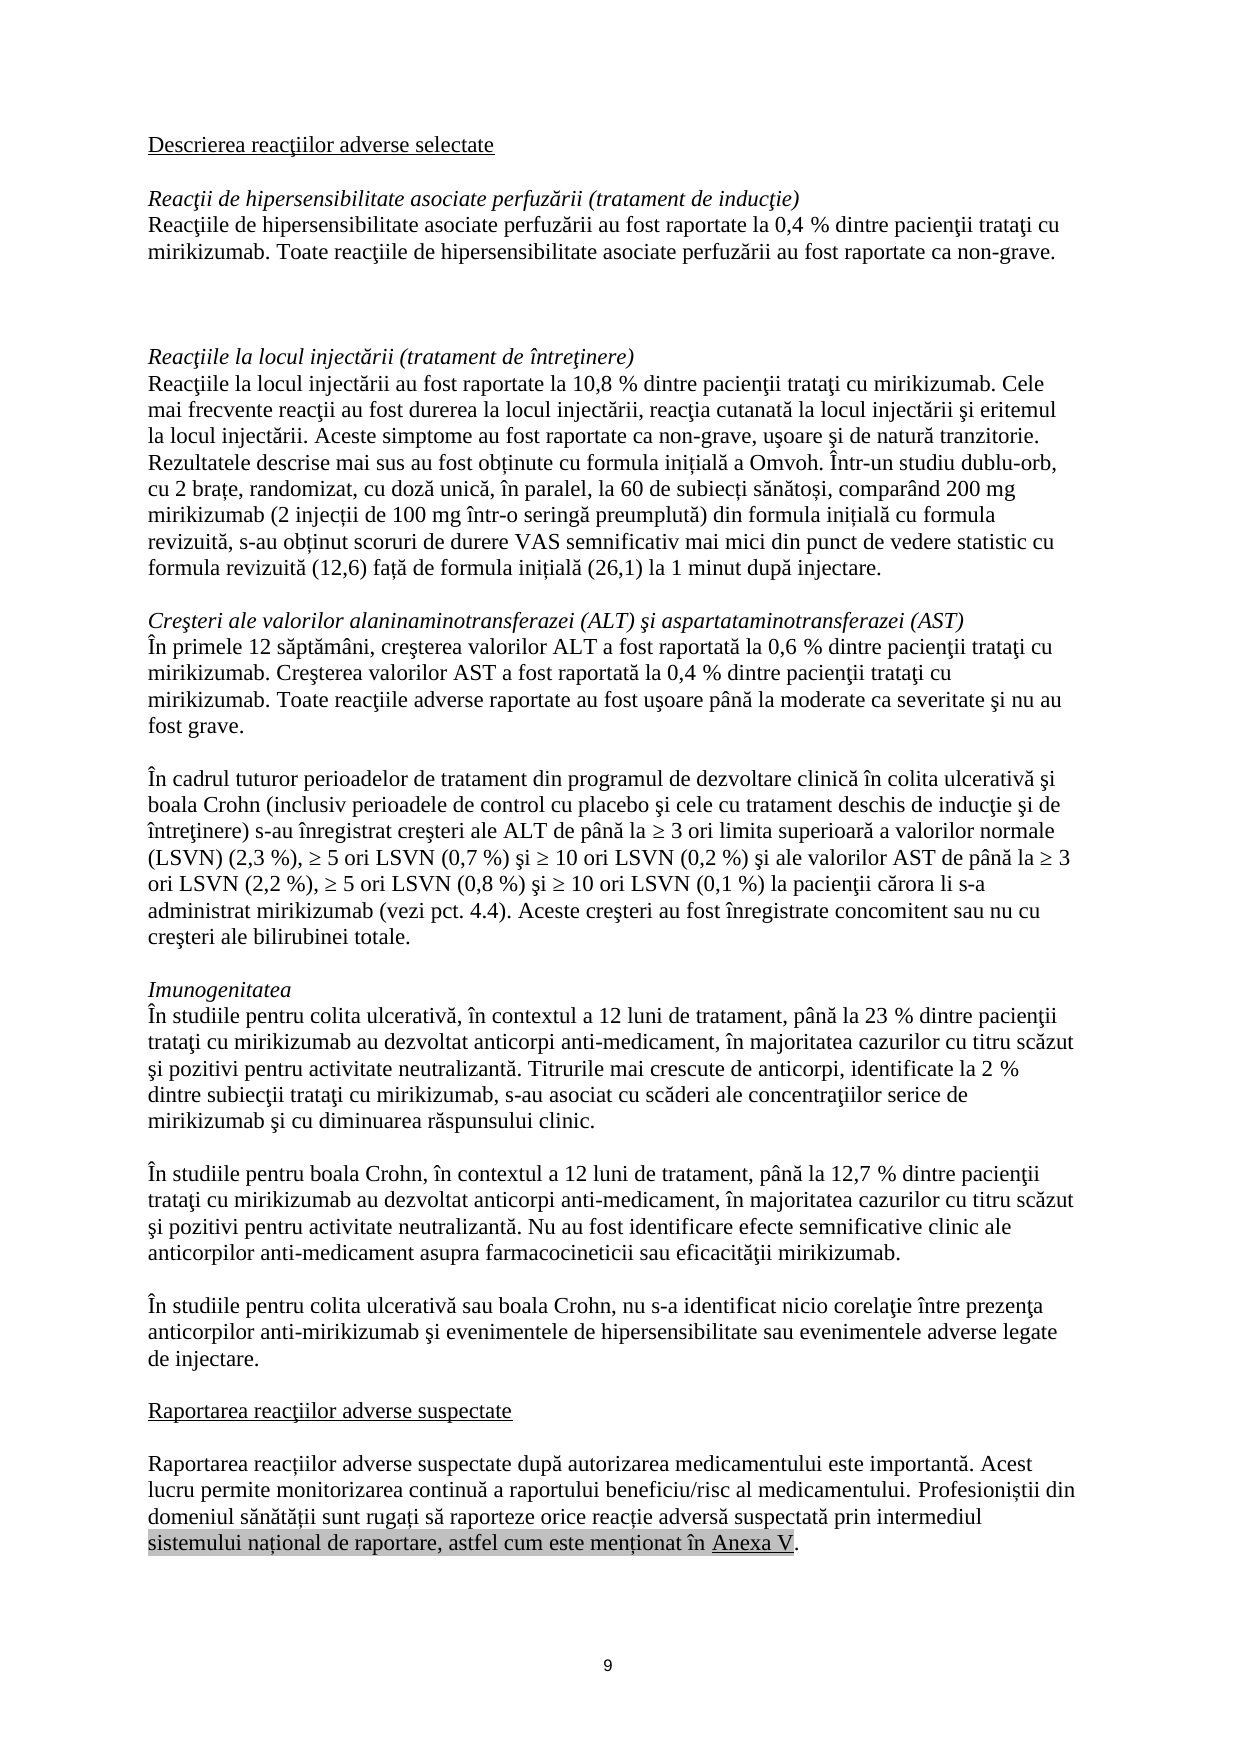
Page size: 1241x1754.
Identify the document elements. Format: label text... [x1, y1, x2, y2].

text În primele 12 săptămâni, creşterea valorilor ALT a fost raportată la 0,6 % dintre pacienţii trataţi cu mirikizumab. Creşterea valorilor AST a fost raportată la 0,4 % dintre pacienţii trataţi cu mirikizumab. Toate reacţiile adverse raportate au fost uşoare până la moderate ca severitate şi nu au fost grave. [148, 633, 1078, 738]
text Imunogenitatea [148, 976, 1078, 1002]
text Reacţii de hipersensibilitate asociate perfuzării (tratament de inducţie) [148, 185, 1078, 211]
text În studiile pentru colita ulcerativă, în contextul a 12 luni de tratament, până la 23 % dintre pacienţii trataţi cu mirikizumab au dezvoltat anticorpi anti-medicament, în majoritatea cazurilor cu titru scăzut şi pozitivi pentru activitate neutralizantă. Titrurile mai crescute de anticorpi, identificate la 2 % dintre subiecţii trataţi cu mirikizumab, s-au asociat cu scăderi ale concentraţiilor serice de mirikizumab şi cu diminuarea răspunsului clinic. [148, 1002, 1078, 1134]
text Descrierea reacţiilor adverse selectate [148, 131, 1078, 158]
text Reacţiile la locul injectării (tratament de întreţinere) [148, 343, 1078, 369]
text Rezultatele descrise mai sus au fost obținute cu formula inițială a Omvoh. Într-un studiu dublu-orb, cu 2 brațe, randomizat, cu doză unică, în paralel, la 60 de subiecți sănătoși, comparând 200 mg mirikizumab (2 injecții de 100 mg într-o seringă preumplută) din formula inițială cu formula revizuită, s-au obținut scoruri de durere VAS semnificativ mai mici din punct de vedere statistic cu formula revizuită (12,6) față de formula inițială (26,1) la 1 minut după injectare. [148, 449, 1078, 580]
text Reacţiile de hipersensibilitate asociate perfuzării au fost raportate la 0,4 % dintre pacienţii trataţi cu mirikizumab. Toate reacţiile de hipersensibilitate asociate perfuzării au fost raportate ca non-grave. [148, 211, 1078, 264]
text Reacţiile la locul injectării au fost raportate la 10,8 % dintre pacienţii trataţi cu mirikizumab. Cele mai frecvente reacţii au fost durerea la locul injectării, reacţia cutanată la locul injectării şi eritemul la locul injectării. Aceste simptome au fost raportate ca non-grave, uşoare şi de natură tranzitorie. [148, 369, 1078, 449]
text Raportarea reacţiilor adverse suspectate [148, 1397, 1078, 1424]
text În studiile pentru boala Crohn, în contextul a 12 luni de tratament, până la 12,7 % dintre pacienţii trataţi cu mirikizumab au dezvoltat anticorpi anti-medicament, în majoritatea cazurilor cu titru scăzut şi pozitivi pentru activitate neutralizantă. Nu au fost identificare efecte semnificative clinic ale anticorpilor anti-medicament asupra farmacocineticii sau eficacităţii mirikizumab. [148, 1160, 1078, 1266]
text Raportarea reacțiilor adverse suspectate după autorizarea medicamentului este importantă. Acest lucru permite monitorizarea continuă a raportului beneficiu/risc al medicamentului. Profesioniștii din domeniul sănătății sunt rugați să raporteze orice reacție adversă suspectată prin intermediul sistemului național de raportare, astfel cum este menționat în Anexa V. [148, 1450, 1078, 1556]
text În studiile pentru colita ulcerativă sau boala Crohn, nu s-a identificat nicio corelaţie între prezenţa anticorpilor anti-mirikizumab şi evenimentele de hipersensibilitate sau evenimentele adverse legate de injectare. [148, 1292, 1078, 1371]
text Creşteri ale valorilor alaninaminotransferazei (ALT) şi aspartataminotransferazei (AST) [148, 607, 1078, 633]
text În cadrul tuturor perioadelor de tratament din programul de dezvoltare clinică în colita ulcerativă şi boala Crohn (inclusiv perioadele de control cu placebo şi cele cu tratament deschis de inducţie şi de întreţinere) s-au înregistrat creşteri ale ALT de până la ≥ 3 ori limita superioară a valorilor normale (LSVN) (2,3 %), ≥ 5 ori LSVN (0,7 %) şi ≥ 10 ori LSVN (0,2 %) şi ale valorilor AST de până la ≥ 3 ori LSVN (2,2 %), ≥ 5 ori LSVN (0,8 %) şi ≥ 10 ori LSVN (0,1 %) la pacienţii cărora li s-a administrat mirikizumab (vezi pct. 4.4). Aceste creşteri au fost înregistrate concomitent sau nu cu creşteri ale bilirubinei totale. [148, 765, 1078, 949]
